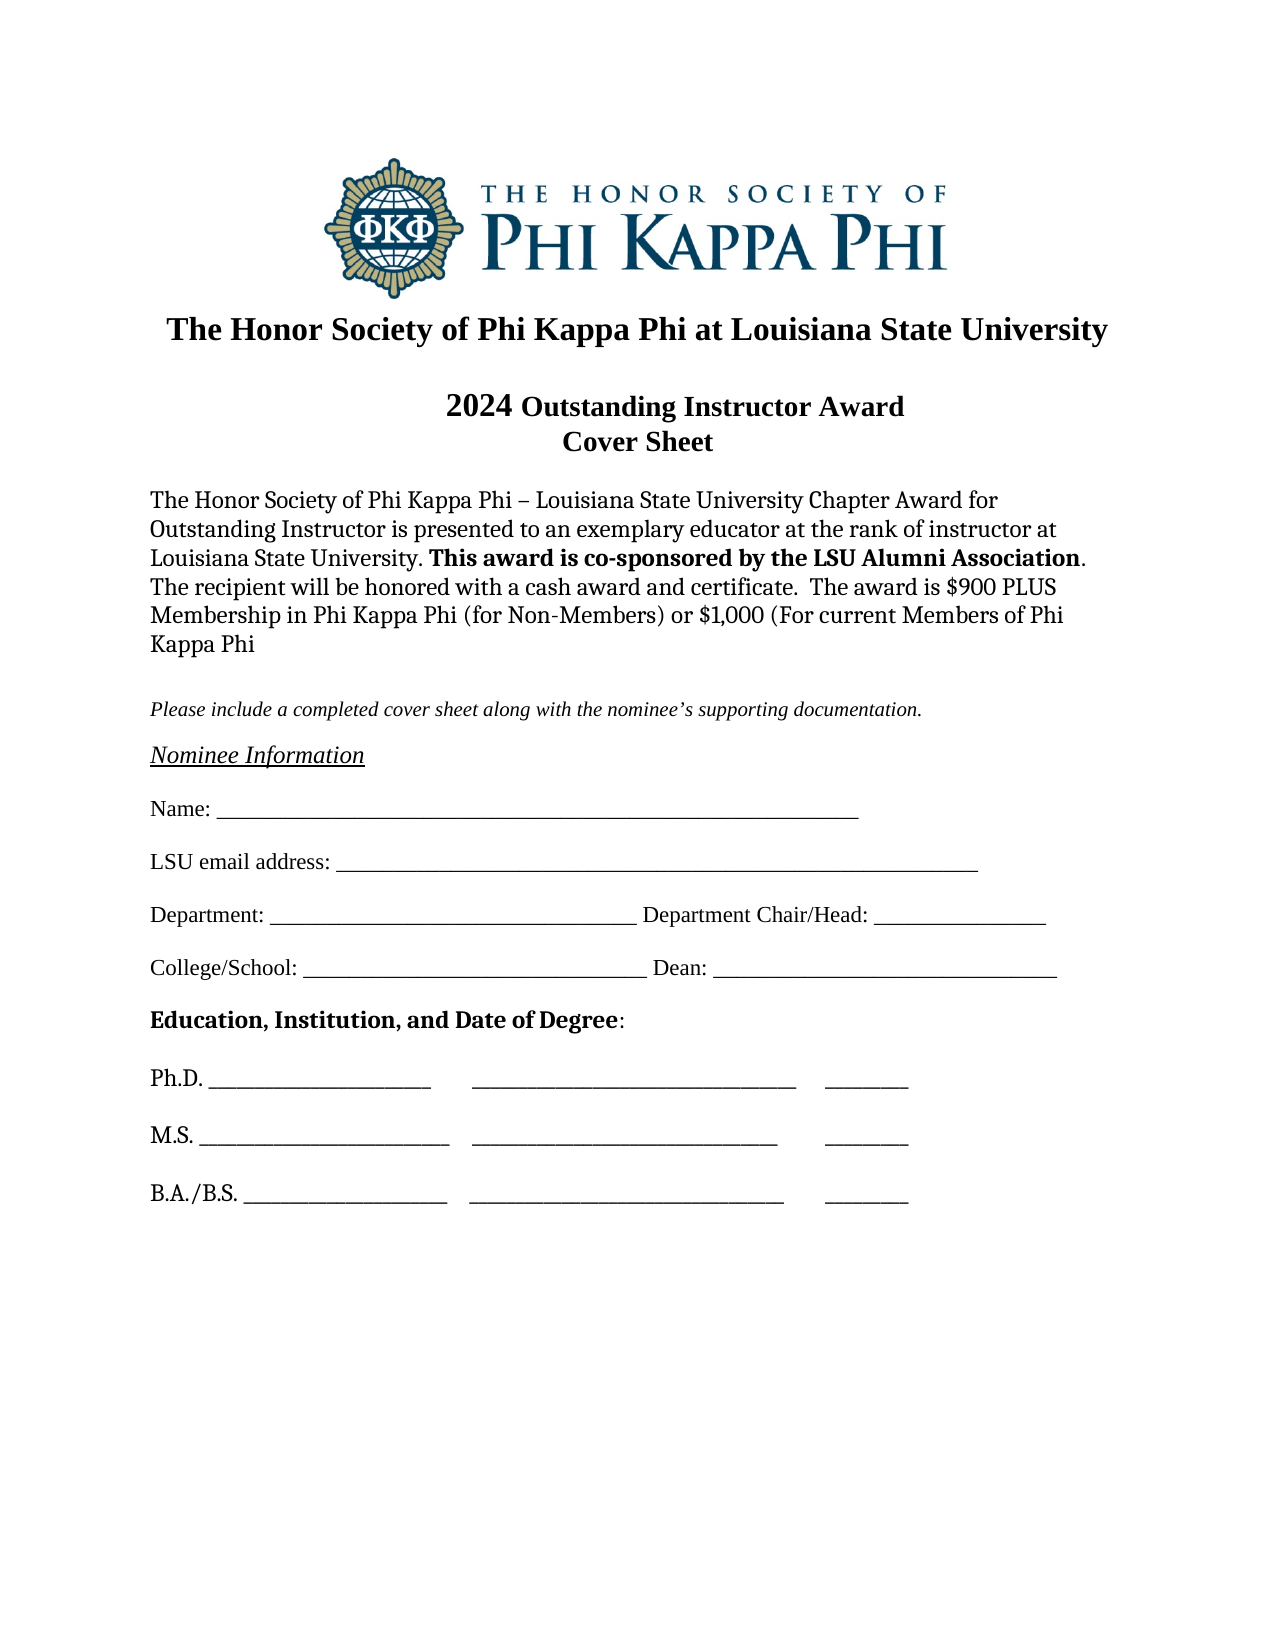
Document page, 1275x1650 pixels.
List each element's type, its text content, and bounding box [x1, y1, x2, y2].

text The Honor Society of Phi Kappa Phi at Louisiana State University [150, 309, 1125, 347]
text Name: ________________________________________________________ [150, 795, 1125, 822]
text 2024 Outstanding Instructor Award [150, 386, 1125, 424]
list M.S. ___________________________ _________________________________ _________ [150, 1121, 1125, 1150]
list B.A./B.S. ______________________ __________________________________ _________ [150, 1179, 1125, 1207]
list Education, Institution, and Date of Degree: [150, 1006, 1125, 1035]
text Nominee Information [150, 740, 1125, 769]
text Cover Sheet [150, 424, 1125, 457]
text College/School: ______________________________ Dean: ______________________________ [150, 953, 1125, 980]
text LSU email address: ________________________________________________________ [150, 848, 1125, 874]
text Please include a completed cover sheet along with the nominee’s supporting documentation. [150, 697, 1125, 721]
picture [317, 150, 958, 309]
list Ph.D. ________________________ ___________________________________ _________ [150, 1064, 1125, 1092]
text Department: ________________________________ Department Chair/Head: _______________ [150, 901, 1125, 927]
list The Honor Society of Phi Kappa Phi – Louisiana State University Chapter Award for Outstanding Instructor is presented to an exemplary educator at the rank of instructor at Louisiana State University. This award is co-sponsored by the LSU Alumni Association. The recipient will be honored with a cash award and certificate. The award is $900 PLUS Membership in Phi Kappa Phi (for Non-Members) or $1,000 (For current Members of Phi Kappa Phi [150, 486, 1125, 659]
